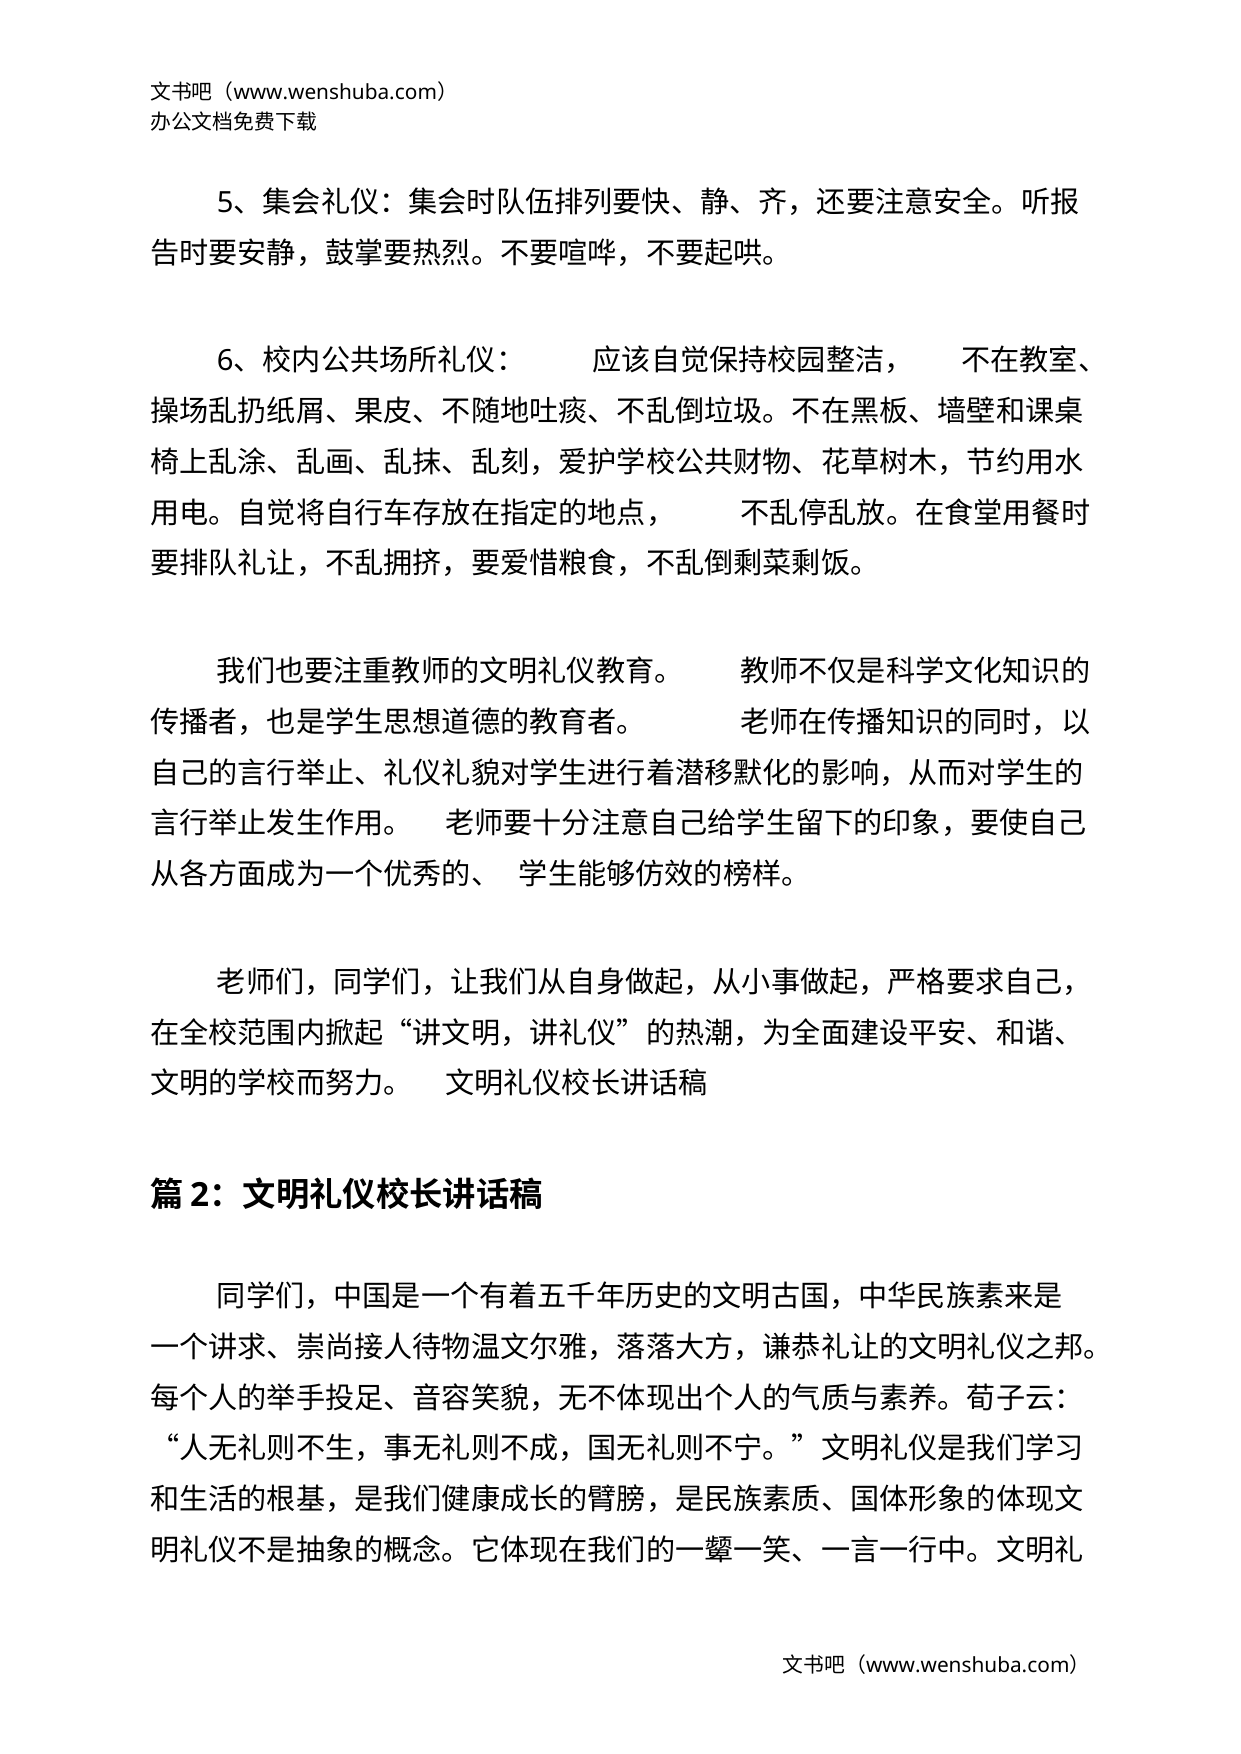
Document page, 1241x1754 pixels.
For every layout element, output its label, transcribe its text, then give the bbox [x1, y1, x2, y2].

text 6、校内公共场所礼仪： 应该自觉保持校园整洁， 不在教室、操场乱扔纸屑、果皮、不随地吐痰、不乱倒垃圾。不在黑板、墙壁和课桌椅上乱涂、乱画、乱抹、乱刻，爱护学校公共财物、花草树木，节约用水用电。自觉将自行车存放在指定的地点， 不乱停乱放。在食堂用餐时要排队礼让，不乱拥挤，要爱惜粮食，不乱倒剩菜剩饭。 [150, 337, 1090, 582]
text 老师们，同学们，让我们从自身做起，从小事做起，严格要求自己，在全校范围内掀起“讲文明，讲礼仪”的热潮，为全面建设平安、和谐、文明的学校而努力。 文明礼仪校长讲话稿 [150, 958, 1090, 1102]
text 我们也要注重教师的文明礼仪教育。 教师不仅是科学文化知识的传播者，也是学生思想道德的教育者。 老师在传播知识的同时，以自己的言行举止、礼仪礼貌对学生进行着潜移默化的影响，从而对学生的言行举止发生作用。 老师要十分注意自己给学生留下的印象，要使自己从各方面成为一个优秀的、 学生能够仿效的榜样。 [150, 648, 1090, 893]
text 5、集会礼仪：集会时队伍排列要快、静、齐，还要注意安全。听报告时要安静，鼓掌要热烈。不要喧哗，不要起哄。 [150, 178, 1090, 272]
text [150, 1273, 1090, 1569]
text 篇2：文明礼仪校长讲话稿 [150, 1168, 1090, 1216]
